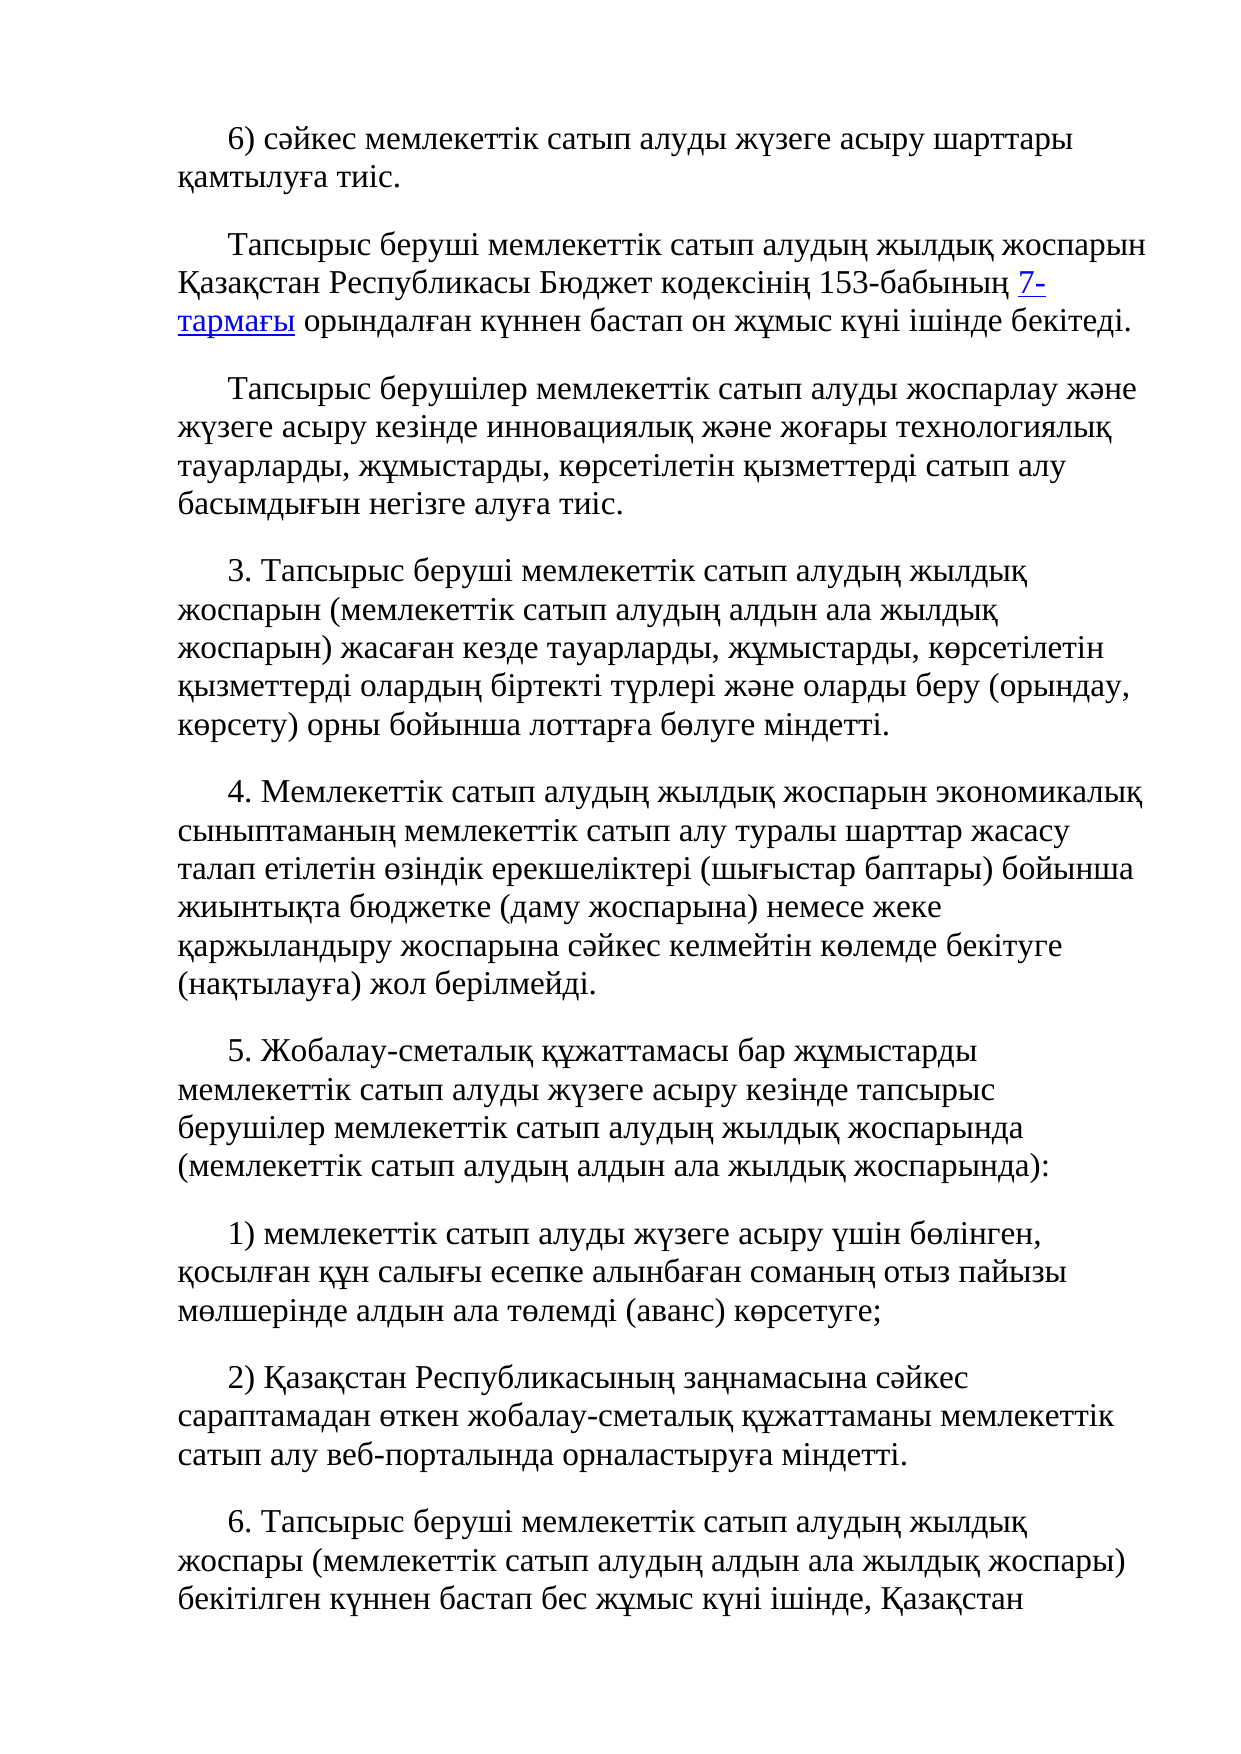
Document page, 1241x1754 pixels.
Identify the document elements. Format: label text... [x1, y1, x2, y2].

text Тапсырыс берушілер мемлекеттік сатып алуды жоспарлау және жүзеге асыру кезінде инновациялық және жоғары технологиялық тауарларды, жұмыстарды, көрсетілетін қызметтерді сатып алу басымдығын негізге алуға тиіс. [177, 368, 1152, 521]
text 3. Тапсырыс беруші мемлекеттік сатып алудың жылдық жоспарын (мемлекеттік сатып алудың алдын ала жылдық жоспарын) жасаған кезде тауарларды, жұмыстарды, көрсетілетін қызметтерді олардың біртекті түрлері және оларды беру (орындау, көрсету) орны бойынша лоттарға бөлуге міндетті. [177, 551, 1152, 742]
text 2) Қазақстан Республикасының заңнамасына сәйкес сараптамадан өткен жобалау-сметалық құжаттаманы мемлекеттік сатып алу веб-порталында орналастыруға міндетті. [177, 1357, 1152, 1472]
text 6) сәйкес мемлекеттік сатып алуды жүзеге асыру шарттары қамтылуға тиіс. [177, 118, 1152, 195]
text Тапсырыс беруші мемлекеттік сатып алудың жылдық жоспарын Қазақстан Республикасы Бюджет кодексінің 153-бабының 7-тармағы орындалған күннен бастап он жұмыс күні ішінде бекітеді. [177, 224, 1152, 339]
text 5. Жобалау-сметалық құжаттамасы бар жұмыстарды мемлекеттік сатып алуды жүзеге асыру кезінде тапсырыс берушілер мемлекеттік сатып алудың жылдық жоспарында (мемлекеттік сатып алудың алдын ала жылдық жоспарында): [177, 1031, 1152, 1184]
text 4. Мемлекеттік сатып алудың жылдық жоспарын экономикалық сыныптаманың мемлекеттік сатып алу туралы шарттар жасасу талап етілетін өзіндік ерекшеліктері (шығыстар баптары) бойынша жиынтықта бюджетке (даму жоспарына) немесе жеке қаржыландыру жоспарына сәйкес келмейтін көлемде бекітуге (нақтылауға) жол берілмейді. [177, 771, 1152, 1001]
text 1) мемлекеттік сатып алуды жүзеге асыру үшін бөлінген, қосылған құн салығы есепке алынбаған соманың отыз пайызы мөлшерінде алдын ала төлемді (аванс) көрсетуге; [177, 1213, 1152, 1328]
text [177, 1501, 1152, 1616]
